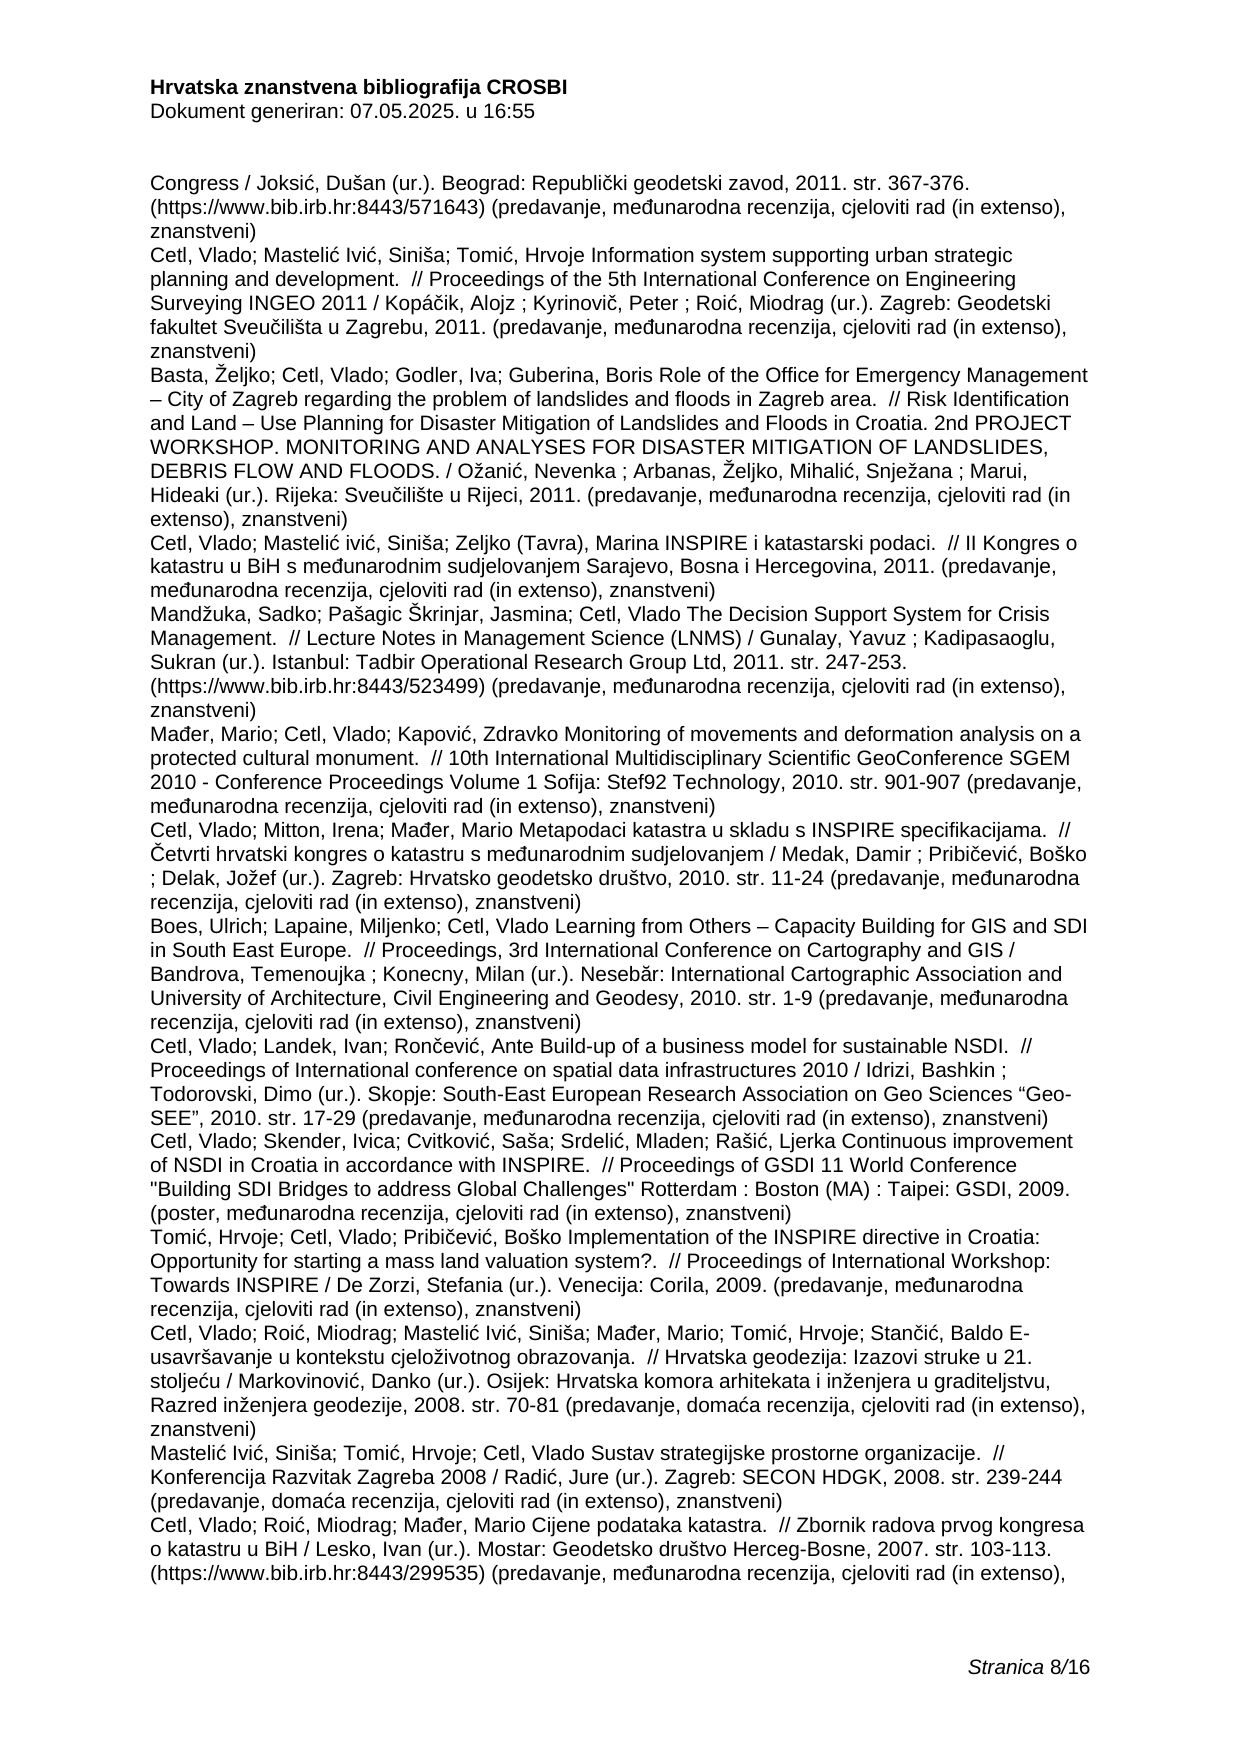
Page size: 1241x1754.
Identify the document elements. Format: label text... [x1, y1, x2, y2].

text Basta, Željko; Cetl, Vlado; Godler, Iva; Guberina, Boris [150, 363, 1090, 530]
text Mandžuka, Sadko; Pašagic Škrinjar, Jasmina; Cetl, Vlado [150, 602, 1090, 722]
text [150, 171, 1090, 243]
text Mađer, Mario; Cetl, Vlado; Kapović, Zdravko [150, 722, 1090, 818]
text Cetl, Vlado; Landek, Ivan; Rončević, Ante [150, 1033, 1090, 1129]
text Mastelić Ivić, Siniša; Tomić, Hrvoje; Cetl, Vlado [150, 1441, 1090, 1513]
text Cetl, Vlado; Mitton, Irena; Mađer, Mario [150, 818, 1090, 914]
text Tomić, Hrvoje; Cetl, Vlado; Pribičević, Boško [150, 1225, 1090, 1321]
text Cetl, Vlado; Skender, Ivica; Cvitković, Saša; Srdelić, Mladen; Rašić, Ljerka [150, 1129, 1090, 1225]
text Cetl, Vlado; Mastelić ivić, Siniša; Zeljko (Tavra), Marina [150, 530, 1090, 602]
text Cetl, Vlado; Roić, Miodrag; Mastelić Ivić, Siniša; Mađer, Mario; Tomić, Hrvoje; Stančić, Baldo [150, 1321, 1090, 1441]
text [150, 1513, 1090, 1584]
text Boes, Ulrich; Lapaine, Miljenko; Cetl, Vlado [150, 914, 1090, 1033]
text Cetl, Vlado; Mastelić Ivić, Siniša; Tomić, Hrvoje [150, 243, 1090, 363]
